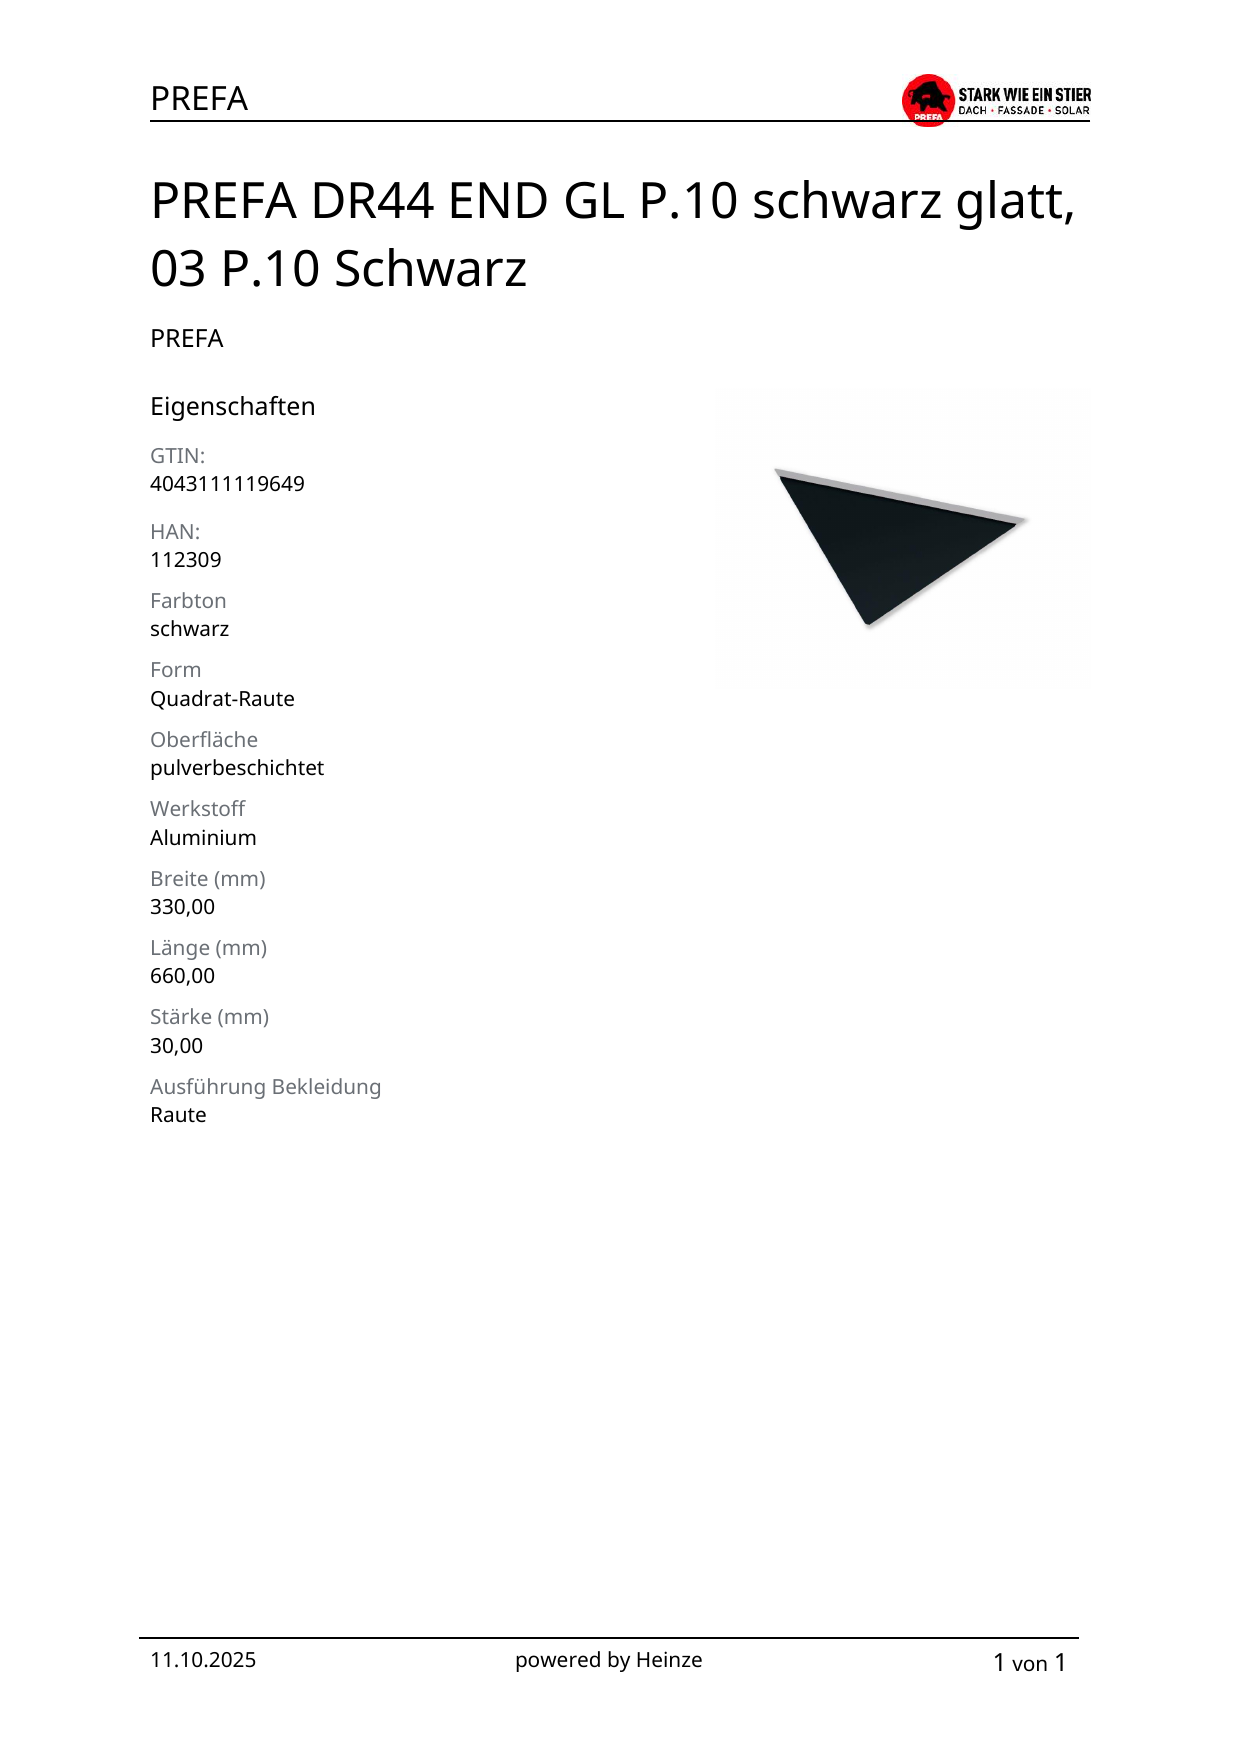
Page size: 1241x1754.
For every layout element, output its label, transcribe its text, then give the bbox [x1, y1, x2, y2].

text schwarz [150, 614, 715, 643]
picture [902, 122, 1091, 127]
text Eigenschaften [150, 388, 715, 422]
text 660,00 [150, 961, 1090, 990]
text Stärke (mm) [150, 1002, 1090, 1031]
text Länge (mm) [150, 933, 1090, 961]
text PREFA DR44 END GL P.10 schwarz glatt, 03 P.10 Schwarz [150, 165, 1090, 301]
text Farbton [150, 586, 715, 614]
text 112309 [150, 545, 715, 574]
text Aluminium [150, 823, 1090, 851]
text Form [150, 656, 715, 684]
text Ausführung Bekleidung [150, 1072, 1090, 1100]
text 330,00 [150, 892, 1090, 921]
text Quadrat-Raute [150, 684, 1090, 712]
text Werkstoff [150, 794, 1090, 823]
text 30,00 [150, 1031, 1090, 1059]
text Breite (mm) [150, 864, 1090, 892]
text GTIN: [150, 441, 715, 469]
text Raute [150, 1100, 1090, 1129]
text HAN: [150, 517, 715, 545]
text 4043111119649 [150, 469, 715, 498]
text pulverbeschichtet [150, 753, 1090, 782]
text Oberfläche [150, 725, 1090, 753]
picture [715, 388, 1091, 689]
picture [902, 74, 1091, 121]
text PREFA [150, 320, 1090, 354]
